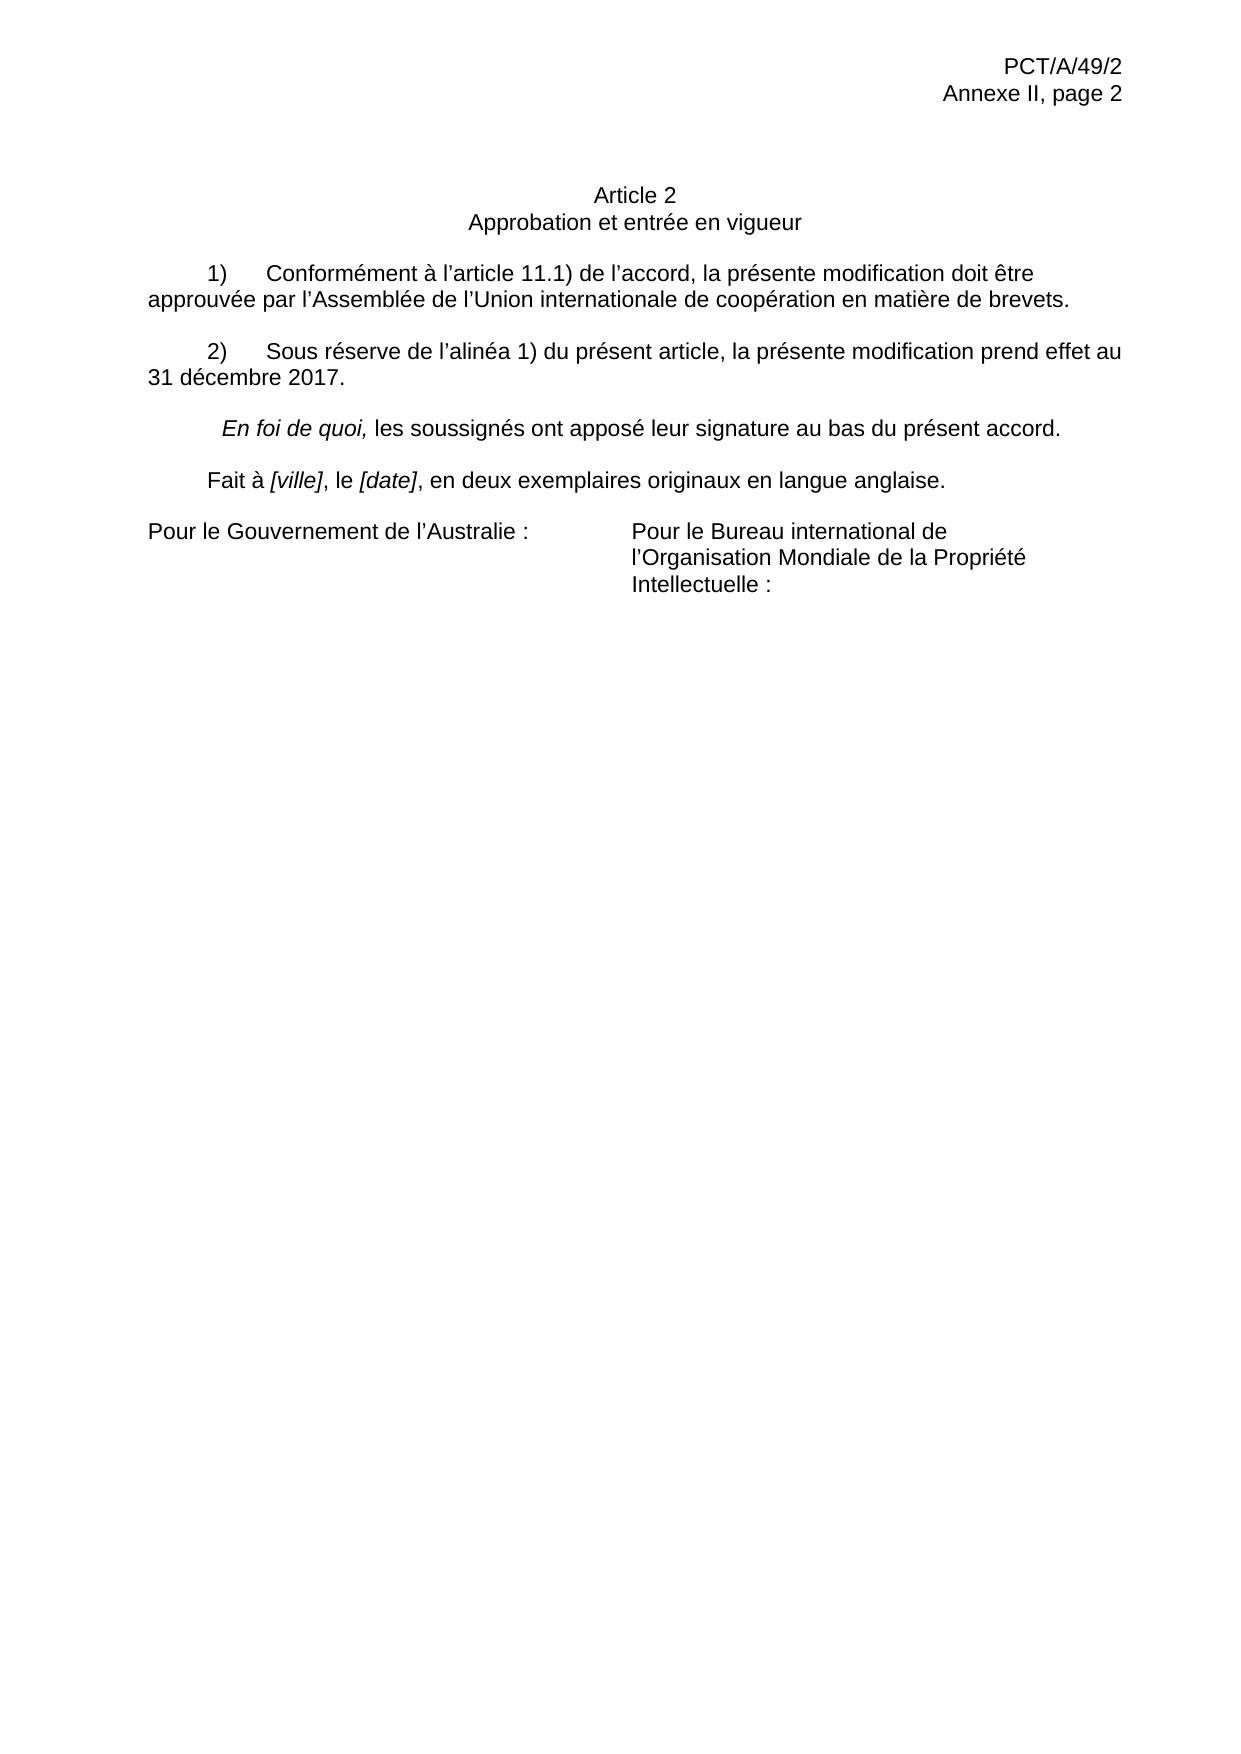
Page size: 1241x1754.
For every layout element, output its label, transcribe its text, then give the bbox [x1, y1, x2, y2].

text En foi de quoi, les soussignés ont apposé leur signature au bas du présent accord. [148, 415, 1122, 442]
text Fait à [ville], le [date], en deux exemplaires originaux en langue anglaise. [148, 467, 1122, 493]
text 2) Sous réserve de l’alinéa 1) du présent article, la présente modification prend effet au 31 décembre 2017. [148, 338, 1122, 390]
text 1) Conformément à l’article 11.1) de l’accord, la présente modification doit être approuvée par l’Assemblée de l’Union internationale de coopération en matière de brevets. [148, 260, 1122, 313]
subtitle Article 2 Approbation et entrée en vigueur [148, 182, 1122, 235]
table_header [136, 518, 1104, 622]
